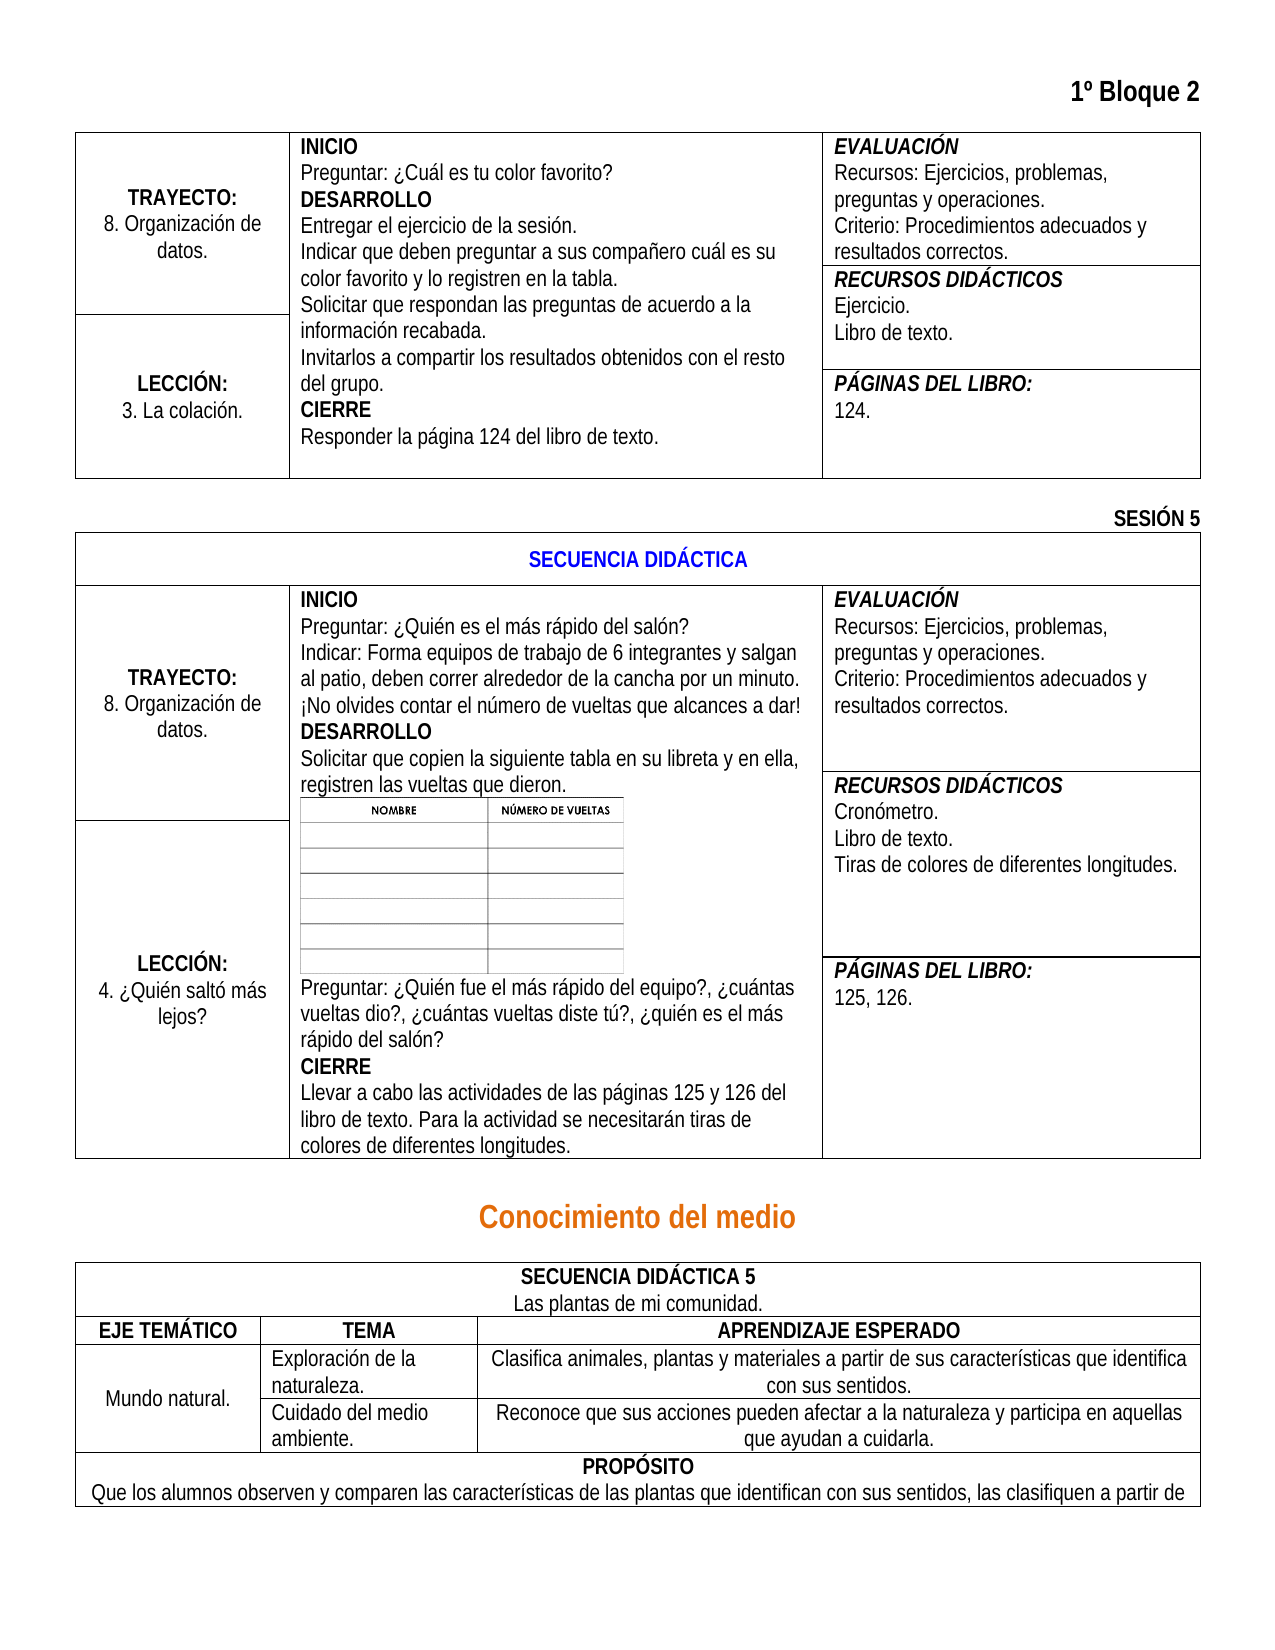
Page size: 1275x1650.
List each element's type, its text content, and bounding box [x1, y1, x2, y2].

table_cell LECCIÓN: 3. La colación. [76, 315, 289, 478]
table_cell RECURSOS DIDÁCTICOS Cronómetro. Libro de texto. Tiras de colores de diferentes longitudes. [823, 772, 1200, 956]
picture [300, 797, 624, 974]
table_cell TEMA [261, 1317, 477, 1344]
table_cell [76, 1453, 1200, 1506]
table_cell TRAYECTO: 8. Organización de datos. [76, 586, 289, 820]
table_cell APRENDIZAJE ESPERADO [478, 1317, 1200, 1344]
table_cell TRAYECTO: 8. Organización de datos. [76, 133, 289, 314]
table_cell LECCIÓN: 4. ¿Quién saltó más lejos? [76, 821, 289, 1158]
table_cell Reconoce que sus acciones pueden afectar a la naturaleza y participa en aquellas que ayudan a cuidarla. [478, 1399, 1200, 1452]
table_header SECUENCIA DIDÁCTICA 5 Las plantas de mi comunidad. [76, 1263, 1200, 1316]
text Conocimiento del medio [75, 1197, 1200, 1236]
table_cell EVALUACIÓN Recursos: Ejercicios, problemas, preguntas y operaciones. Criterio: Procedimientos adecuados y resultados correctos. [823, 586, 1200, 771]
table_cell Clasifica animales, plantas y materiales a partir de sus características que identifica con sus sentidos. [478, 1345, 1200, 1398]
text SESIÓN 5 [75, 505, 1200, 532]
table_cell PÁGINAS DEL LIBRO: 125, 126. [823, 958, 1200, 1158]
table_cell INICIO Preguntar: ¿Cuál es tu color favorito? DESARROLLO Entregar el ejercicio de la sesión. Indicar que deben preguntar a sus compañero cuál es su color favorito y lo registren en la tabla. Solicitar que respondan las preguntas de acuerdo a la información recabada. Invitarlos a compartir los resultados obtenidos con el resto del grupo. CIERRE Responder la página 124 del libro de texto. [290, 133, 822, 478]
table_cell EJE TEMÁTICO [76, 1317, 260, 1344]
table_cell Mundo natural. [76, 1345, 260, 1452]
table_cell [823, 133, 1200, 265]
table_cell Exploración de la naturaleza. [261, 1345, 477, 1398]
table_cell Cuidado del medio ambiente. [261, 1399, 477, 1452]
table_cell PÁGINAS DEL LIBRO: 124. [823, 370, 1200, 478]
table_cell INICIO Preguntar: ¿Quién es el más rápido del salón? Indicar: Forma equipos de trabajo de 6 integrantes y salgan al patio, deben correr alrededor de la cancha por un minuto. ¡No olvides contar el número de vueltas que alcances a dar! DESARROLLO Solicitar que copien la siguiente tabla en su libreta y en ella, registren las vueltas que dieron. Preguntar: ¿Quién fue el más rápido del equipo?, ¿cuántas vueltas dio?, ¿cuántas vueltas diste tú?, ¿quién es el más rápido del salón? CIERRE Llevar a cabo las actividades de las páginas 125 y 126 del libro de texto. Para la actividad se necesitarán tiras de colores de diferentes longitudes. [290, 586, 822, 1158]
table_header SECUENCIA DIDÁCTICA [76, 533, 1200, 585]
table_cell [823, 266, 1200, 369]
